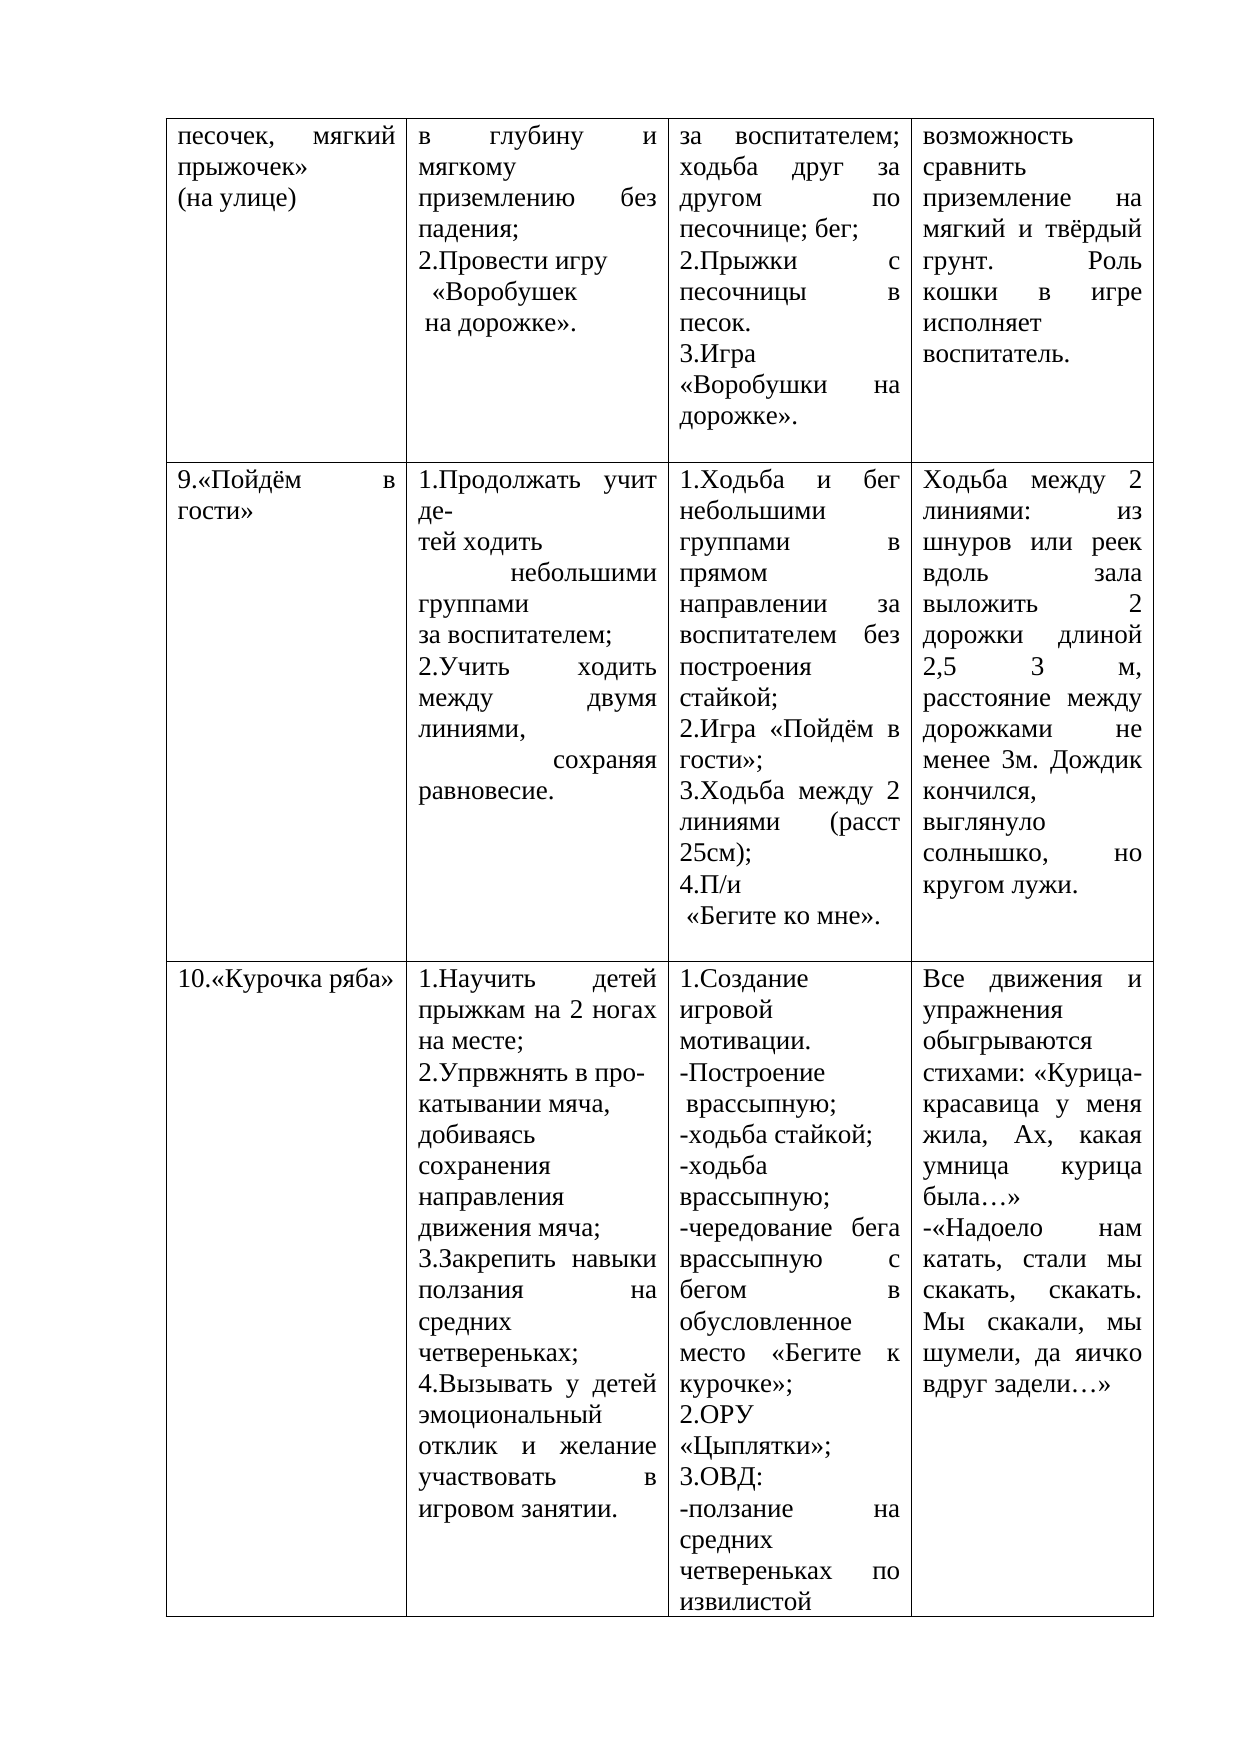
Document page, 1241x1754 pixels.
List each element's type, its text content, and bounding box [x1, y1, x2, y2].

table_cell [407, 119, 668, 462]
table_cell Ходьба между 2 линиями: из шнуров или реек вдоль зала выложить 2 дорожки длиной 2,5 3 м, расстояние между дорожками не менее 3м. Дождик кончился, выглянуло солнышко, но кругом лужи. [912, 463, 1153, 961]
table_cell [669, 119, 911, 462]
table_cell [912, 119, 1153, 462]
table_cell 1.Продолжать учит де- тей ходить небольшими группами за воспитателем; 2.Учить ходить между двумя линиями, сохраняя равновесие. [407, 463, 668, 961]
table_cell 10.«Курочка ряба» [167, 962, 406, 1616]
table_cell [912, 962, 1153, 1616]
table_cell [669, 962, 911, 1616]
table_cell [407, 962, 668, 1616]
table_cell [167, 119, 406, 462]
table_cell 1.Ходьба и бег небольшими группами в прямом направлении за воспитателем без построения стайкой; 2.Игра «Пойдём в гости»; 3.Ходьба между 2 линиями (расст 25см); 4.П/и «Бегите ко мне». [669, 463, 911, 961]
table_cell 9.«Пойдём в гости» [167, 463, 406, 961]
